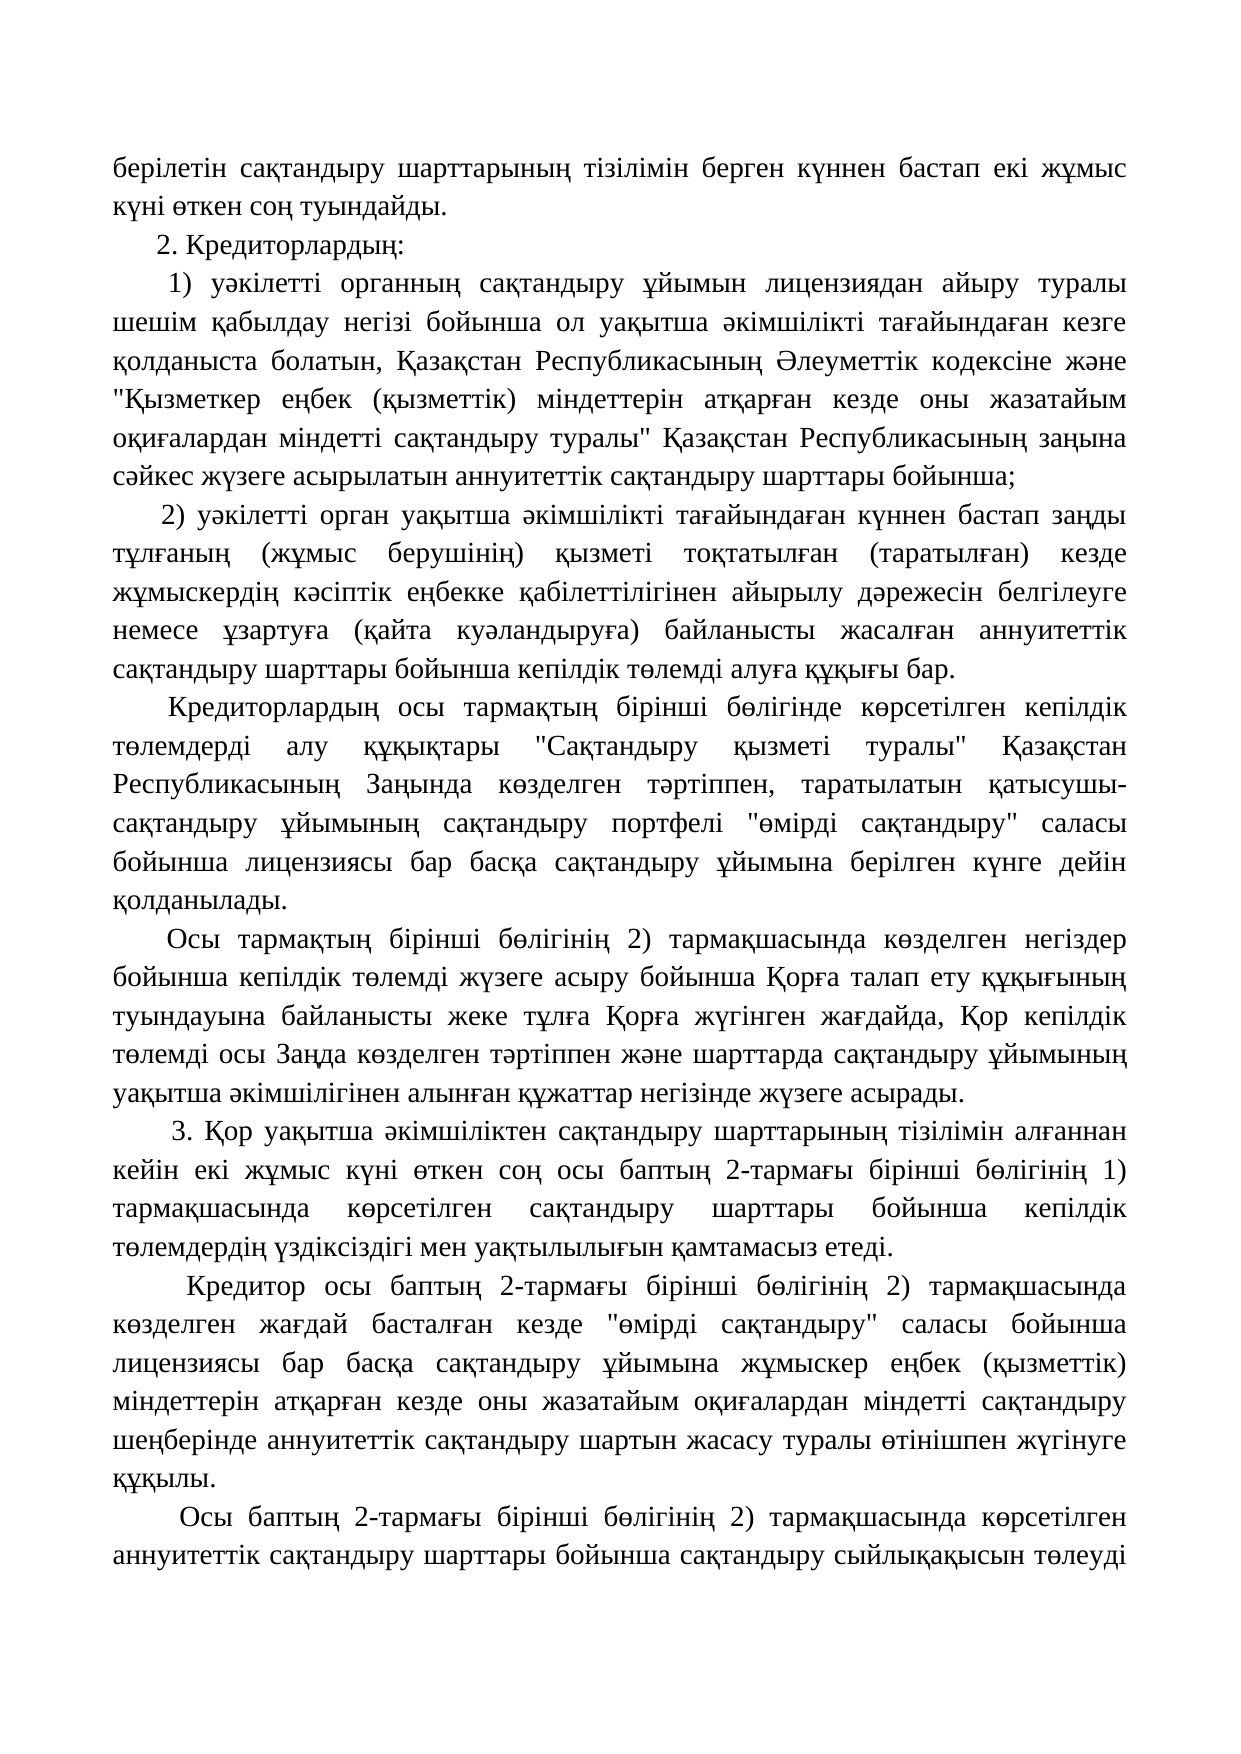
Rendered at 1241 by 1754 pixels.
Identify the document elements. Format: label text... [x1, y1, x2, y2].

text Кредиторлардың осы тармақтың бірінші бөлігінде көрсетілген кепілдік төлемдерді алу құқықтары "Сақтандыру қызметі туралы" Қазақстан Республикасының Заңында көзделген тәртіппен, таратылатын қатысушы-сақтандыру ұйымының сақтандыру портфелі "өмірді сақтандыру" саласы бойынша лицензиясы бар басқа сақтандыру ұйымына берілген күнге дейін қолданылады. [112, 689, 1128, 916]
text 3. Қор уақытша әкімшіліктен сақтандыру шарттарының тізілімін алғаннан кейін екі жұмыс күні өткен соң осы баптың 2-тармағы бірінші бөлігінің 1) тармақшасында көрсетілген сақтандыру шарттары бойынша кепілдік төлемдердің үздіксіздігі мен уақтылылығын қамтамасыз етеді. [112, 1113, 1128, 1263]
text 2. Кредиторлардың: [112, 227, 1128, 261]
text 1) уәкілетті органның сақтандыру ұйымын лицензиядан айыру туралы шешім қабылдау негізі бойынша ол уақытша әкімшілікті тағайындаған кезге қолданыста болатын, Қазақстан Республикасының Әлеуметтік кодексіне және "Қызметкер еңбек (қызметтік) міндеттерін атқарған кезде оны жазатайым оқиғалардан міндетті сақтандыру туралы" Қазақстан Республикасының заңына сәйкес жүзеге асырылатын аннуитеттік сақтандыру шарттары бойынша; [112, 266, 1128, 492]
text Осы тармақтың бірінші бөлігінің 2) тармақшасында көзделген негіздер бойынша кепілдік төлемді жүзеге асыру бойынша Қорға талап ету құқығының туындауына байланысты жеке тұлға Қорға жүгінген жағдайда, Қор кепілдік төлемді осы Заңда көзделген тәртіппен және шарттарда сақтандыру ұйымының уақытша әкімшілігінен алынған құжаттар негізінде жүзеге асырады. [112, 921, 1128, 1108]
text 2) уәкілетті орган уақытша әкімшілікті тағайындаған күннен бастап заңды тұлғаның (жұмыс берушінің) қызметі тоқтатылған (таратылған) кезде жұмыскердің кәсіптік еңбекке қабілеттілігінен айырылу дәрежесін белгілеуге немесе ұзартуға (қайта куәландыруға) байланысты жасалған аннуитеттік сақтандыру шарттары бойынша кепілдік төлемді алуға құқығы бар. [112, 497, 1128, 684]
